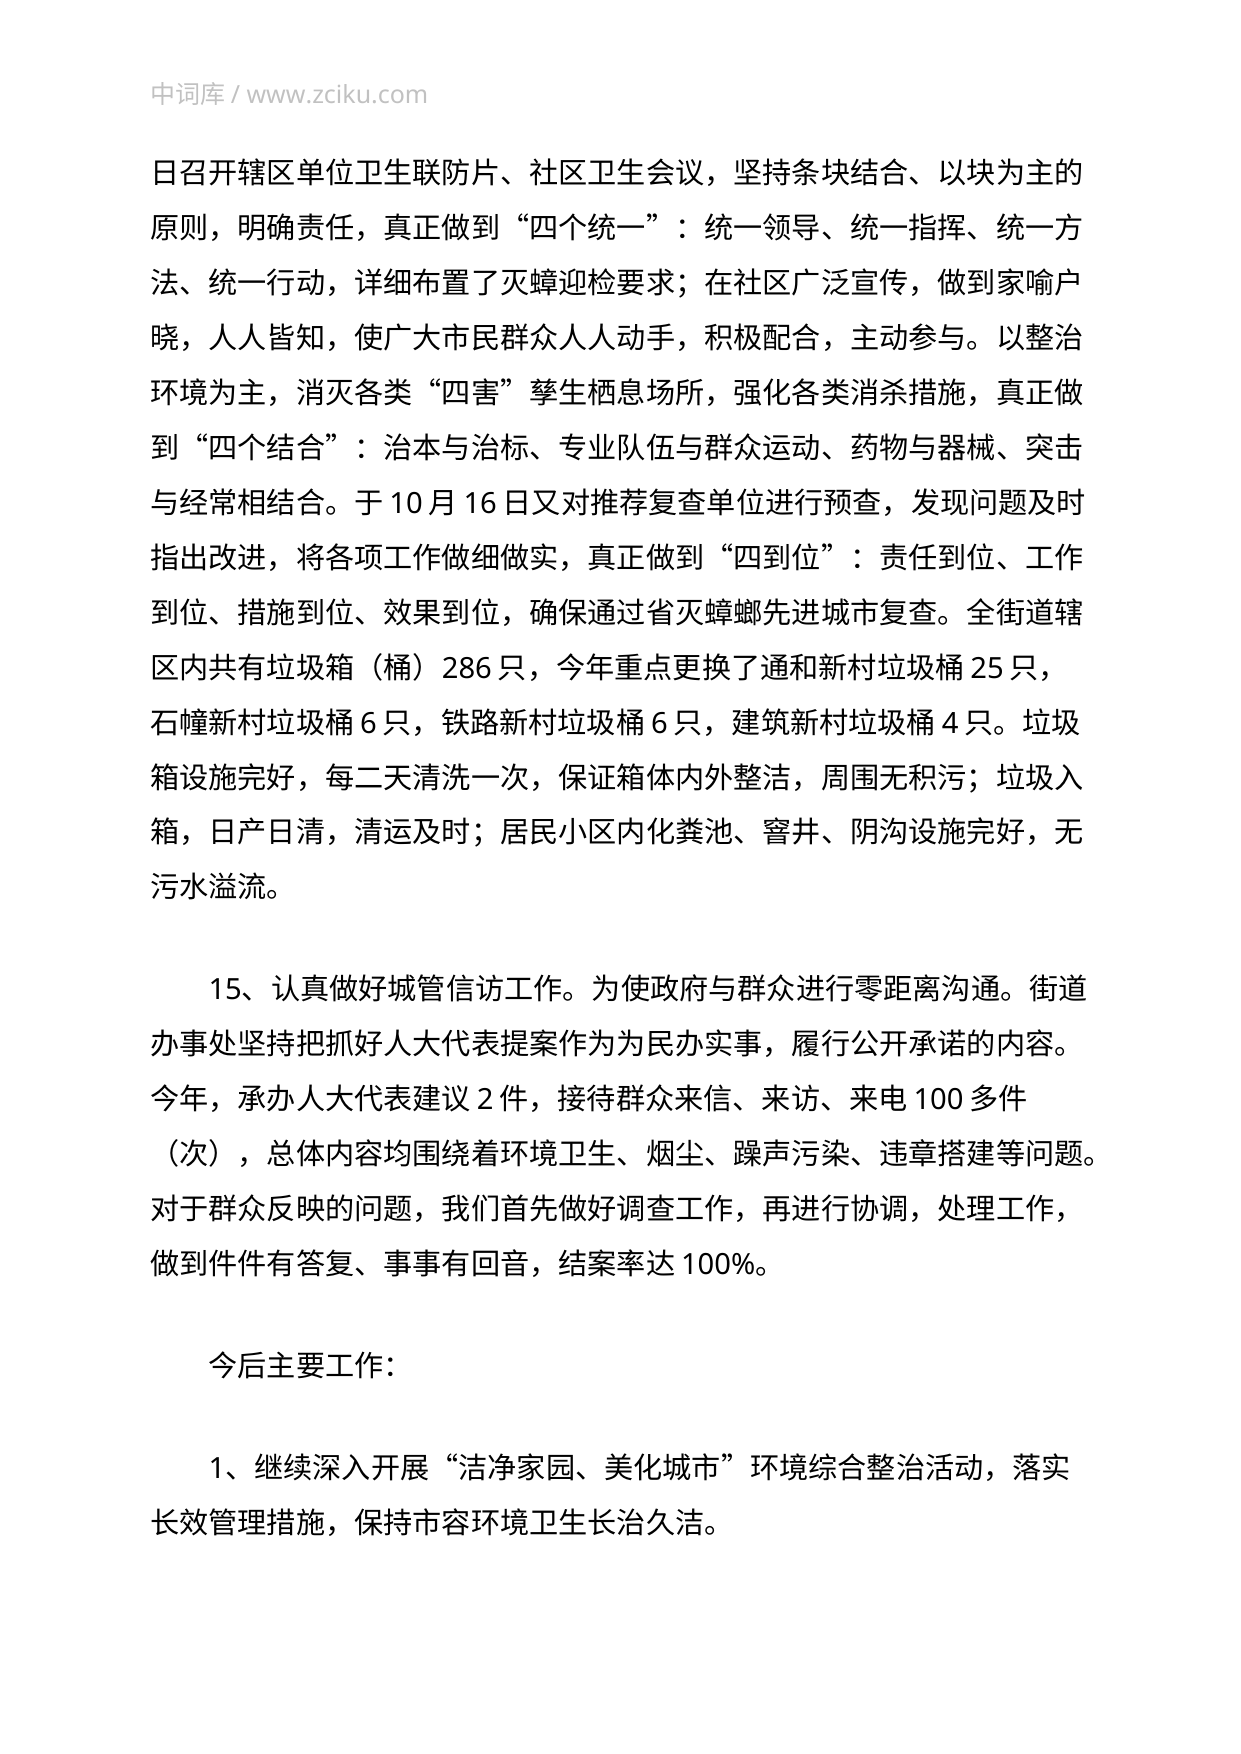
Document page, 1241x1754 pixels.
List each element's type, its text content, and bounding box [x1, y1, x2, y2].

text 15、认真做好城管信访工作。为使政府与群众进行零距离沟通。街道办事处坚持把抓好人大代表提案作为为民办实事，履行公开承诺的内容。今年，承办人大代表建议2件，接待群众来信、来访、来电100多件（次），总体内容均围绕着环境卫生、烟尘、躁声污染、违章搭建等问题。对于群众反映的问题，我们首先做好调查工作，再进行协调，处理工作，做到件件有答复、事事有回音，结案率达100%。 [150, 966, 1090, 1283]
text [150, 150, 1090, 906]
text 1、继续深入开展“洁净家园、美化城市”环境综合整治活动，落实长效管理措施，保持市容环境卫生长治久洁。 [150, 1444, 1090, 1541]
text 今后主要工作： [150, 1342, 1090, 1385]
